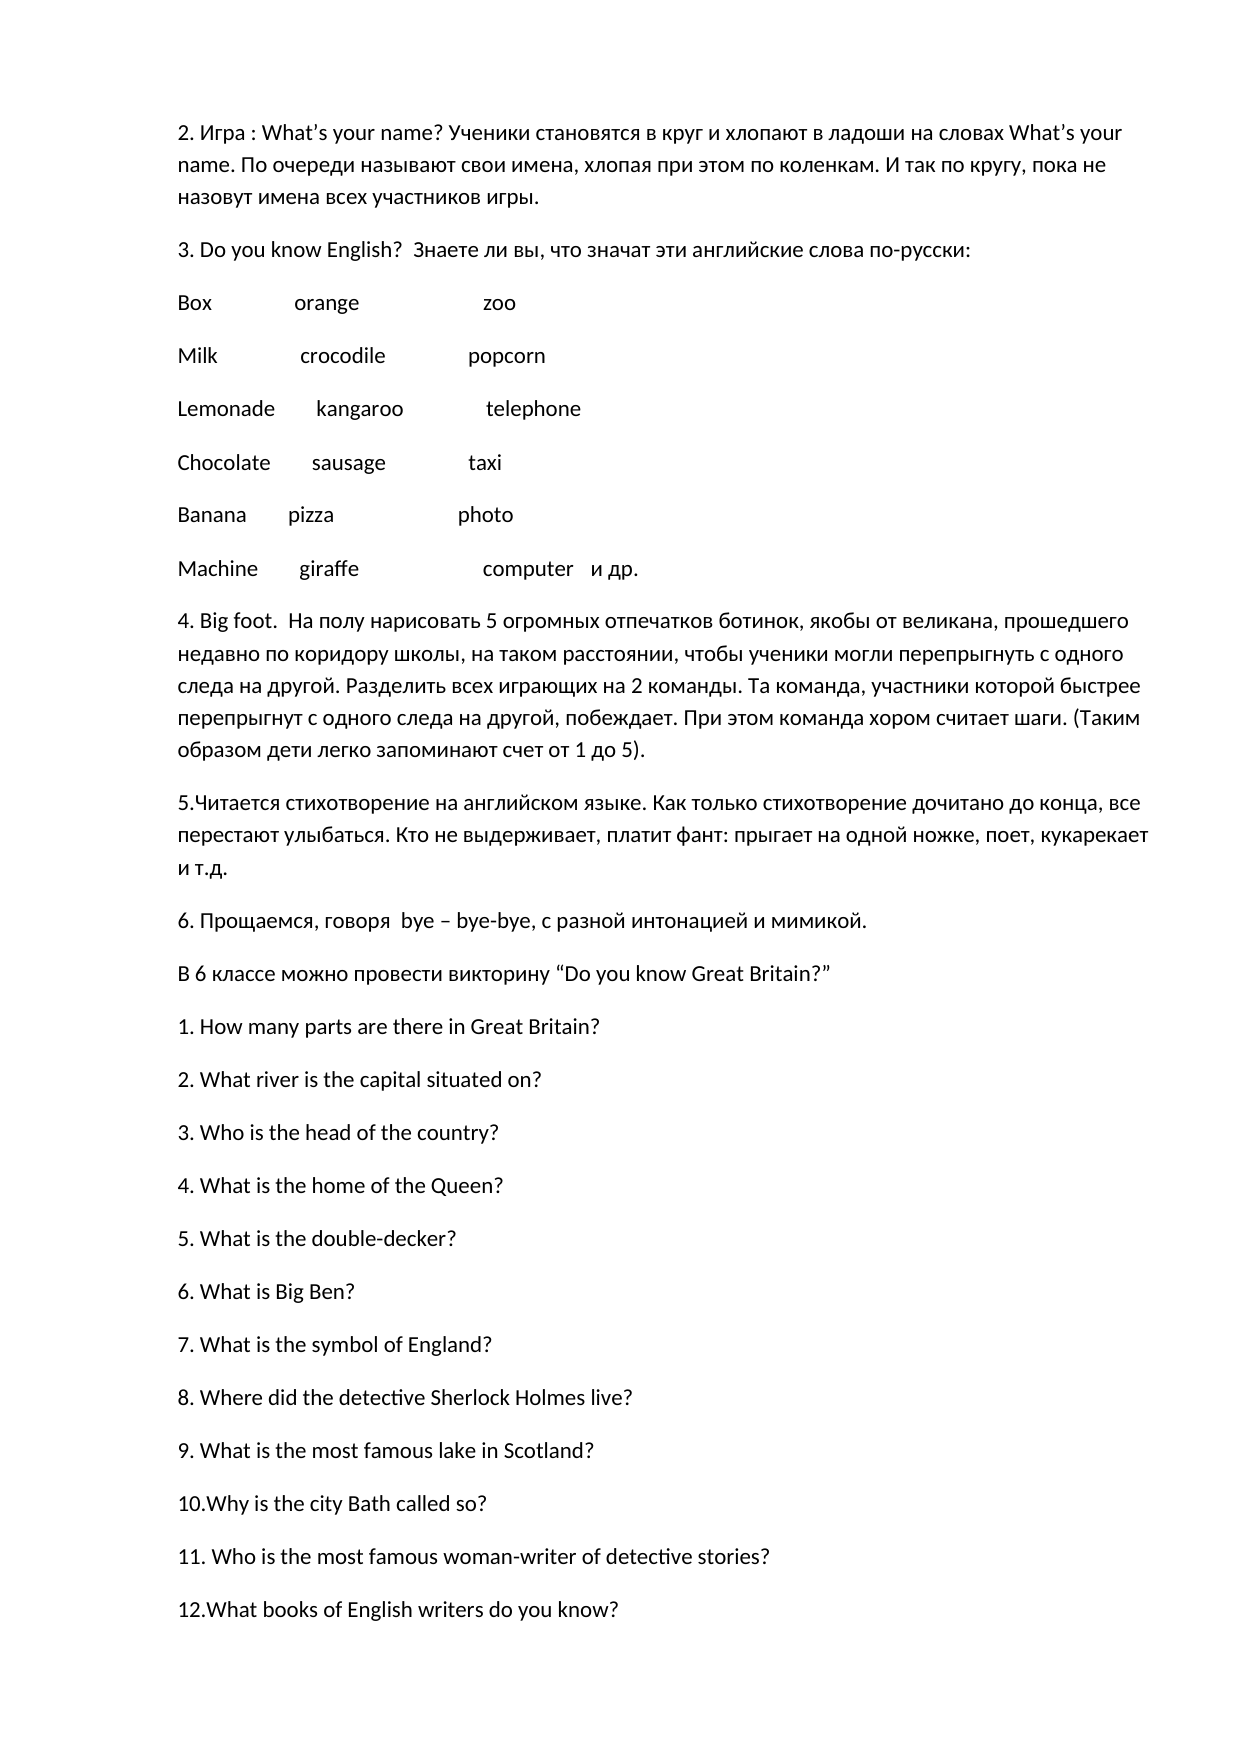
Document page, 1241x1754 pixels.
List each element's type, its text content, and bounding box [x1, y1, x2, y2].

text 2. What river is the capital situated on? [177, 1065, 1152, 1093]
text Machine giraffe computer и др. [177, 554, 1152, 582]
text 6. What is Big Ben? [177, 1277, 1152, 1305]
text 2. Игра : What’s your name? Ученики становятся в круг и хлопают в ладоши на словах What’s your name. По очереди называют свои имена, хлопая при этом по коленкам. И так по кругу, пока не назовут имена всех участников игры. [177, 118, 1152, 211]
text 1. How many parts are there in Great Britain? [177, 1012, 1152, 1040]
text 8. Where did the detective Sherlock Holmes live? [177, 1383, 1152, 1411]
text Banana pizza photo [177, 501, 1152, 529]
text 12.What books of English writers do you know? [177, 1595, 1152, 1623]
text 6. Прощаемся, говоря bye – bye-bye, с разной интонацией и мимикой. [177, 906, 1152, 934]
text 5.Читается стихотворение на английском языке. Как только стихотворение дочитано до конца, все перестают улыбаться. Кто не выдерживает, платит фант: прыгает на одной ножке, поет, кукарекает и т.д. [177, 788, 1152, 881]
text 3. Do you know English? Знаете ли вы, что значат эти английские слова по-русски: [177, 236, 1152, 263]
text 9. What is the most famous lake in Scotland? [177, 1436, 1152, 1464]
text 4. What is the home of the Queen? [177, 1171, 1152, 1199]
text Chocolate sausage taxi [177, 448, 1152, 476]
text 4. Big foot. На полу нарисовать 5 огромных отпечатков ботинок, якобы от великана, прошедшего недавно по коридору школы, на таком расстоянии, чтобы ученики могли перепрыгнуть с одного следа на другой. Разделить всех играющих на 2 команды. Та команда, участники которой быстрее перепрыгнут с одного следа на другой, побеждает. При этом команда хором считает шаги. (Таким образом дети легко запоминают счет от 1 до 5). [177, 607, 1152, 763]
text В 6 классе можно провести викторину “Do you know Great Britain?” [177, 959, 1152, 987]
text Milk crocodile popcorn [177, 342, 1152, 369]
text 7. What is the symbol of England? [177, 1330, 1152, 1358]
text Lemonade kangaroo telephone [177, 394, 1152, 423]
text Box orange zoo [177, 288, 1152, 317]
text 11. Who is the most famous woman-writer of detective stories? [177, 1542, 1152, 1570]
text 10.Why is the city Bath called so? [177, 1489, 1152, 1517]
text 5. What is the double-decker? [177, 1224, 1152, 1252]
text 3. Who is the head of the country? [177, 1118, 1152, 1146]
